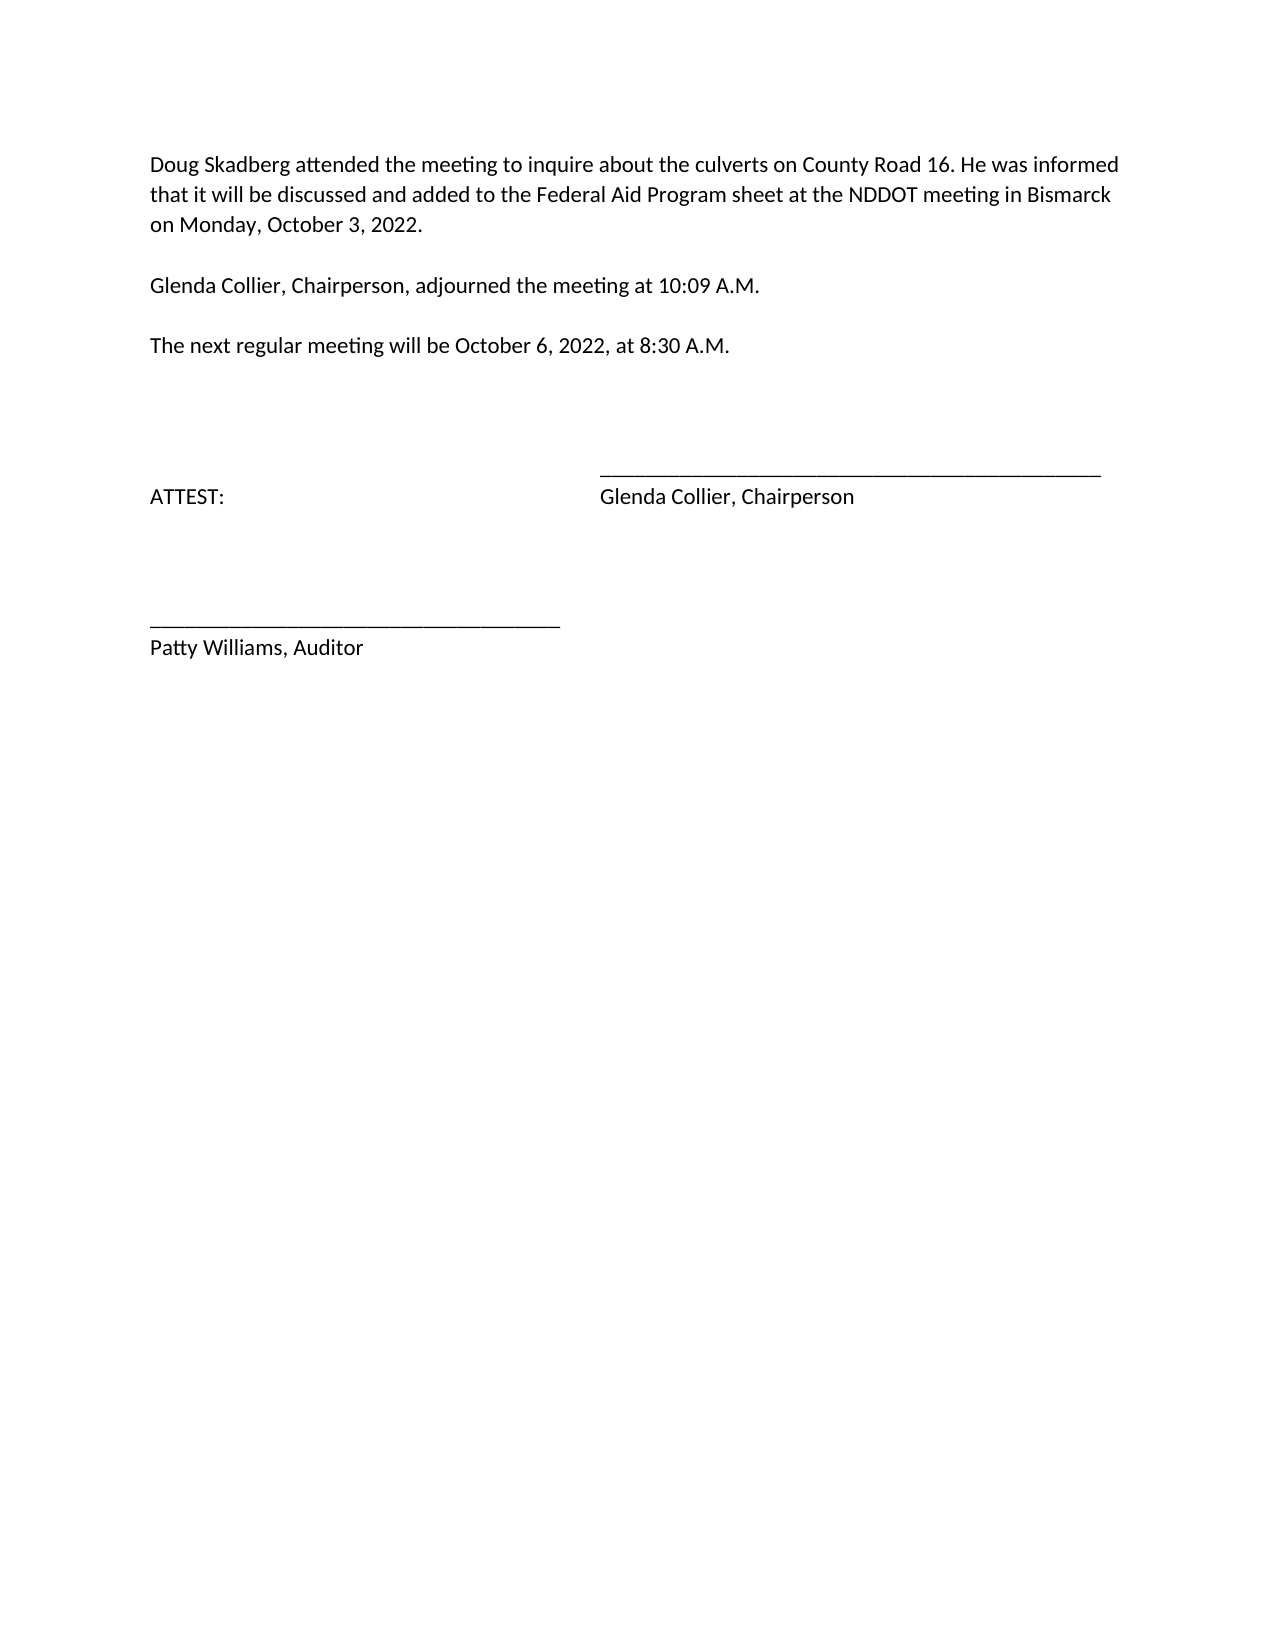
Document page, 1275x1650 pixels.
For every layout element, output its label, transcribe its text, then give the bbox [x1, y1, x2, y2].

text Patty Williams, Auditor [150, 633, 1125, 661]
text Doug Skadberg attended the meeting to inquire about the culverts on County Road 16. He was informed that it will be discussed and added to the Federal Aid Program sheet at the NDDOT meeting in Bismarck on Monday, October 3, 2022. [150, 150, 1125, 238]
text Glenda Collier, Chairperson, adjourned the meeting at 10:09 A.M. [150, 271, 1125, 299]
text ATTEST: Glenda Collier, Chairperson [150, 482, 1125, 510]
text ____________________________________ [150, 603, 1125, 631]
text ____________________________________________ [150, 452, 1125, 480]
text The next regular meeting will be October 6, 2022, at 8:30 A.M. [150, 331, 1125, 359]
